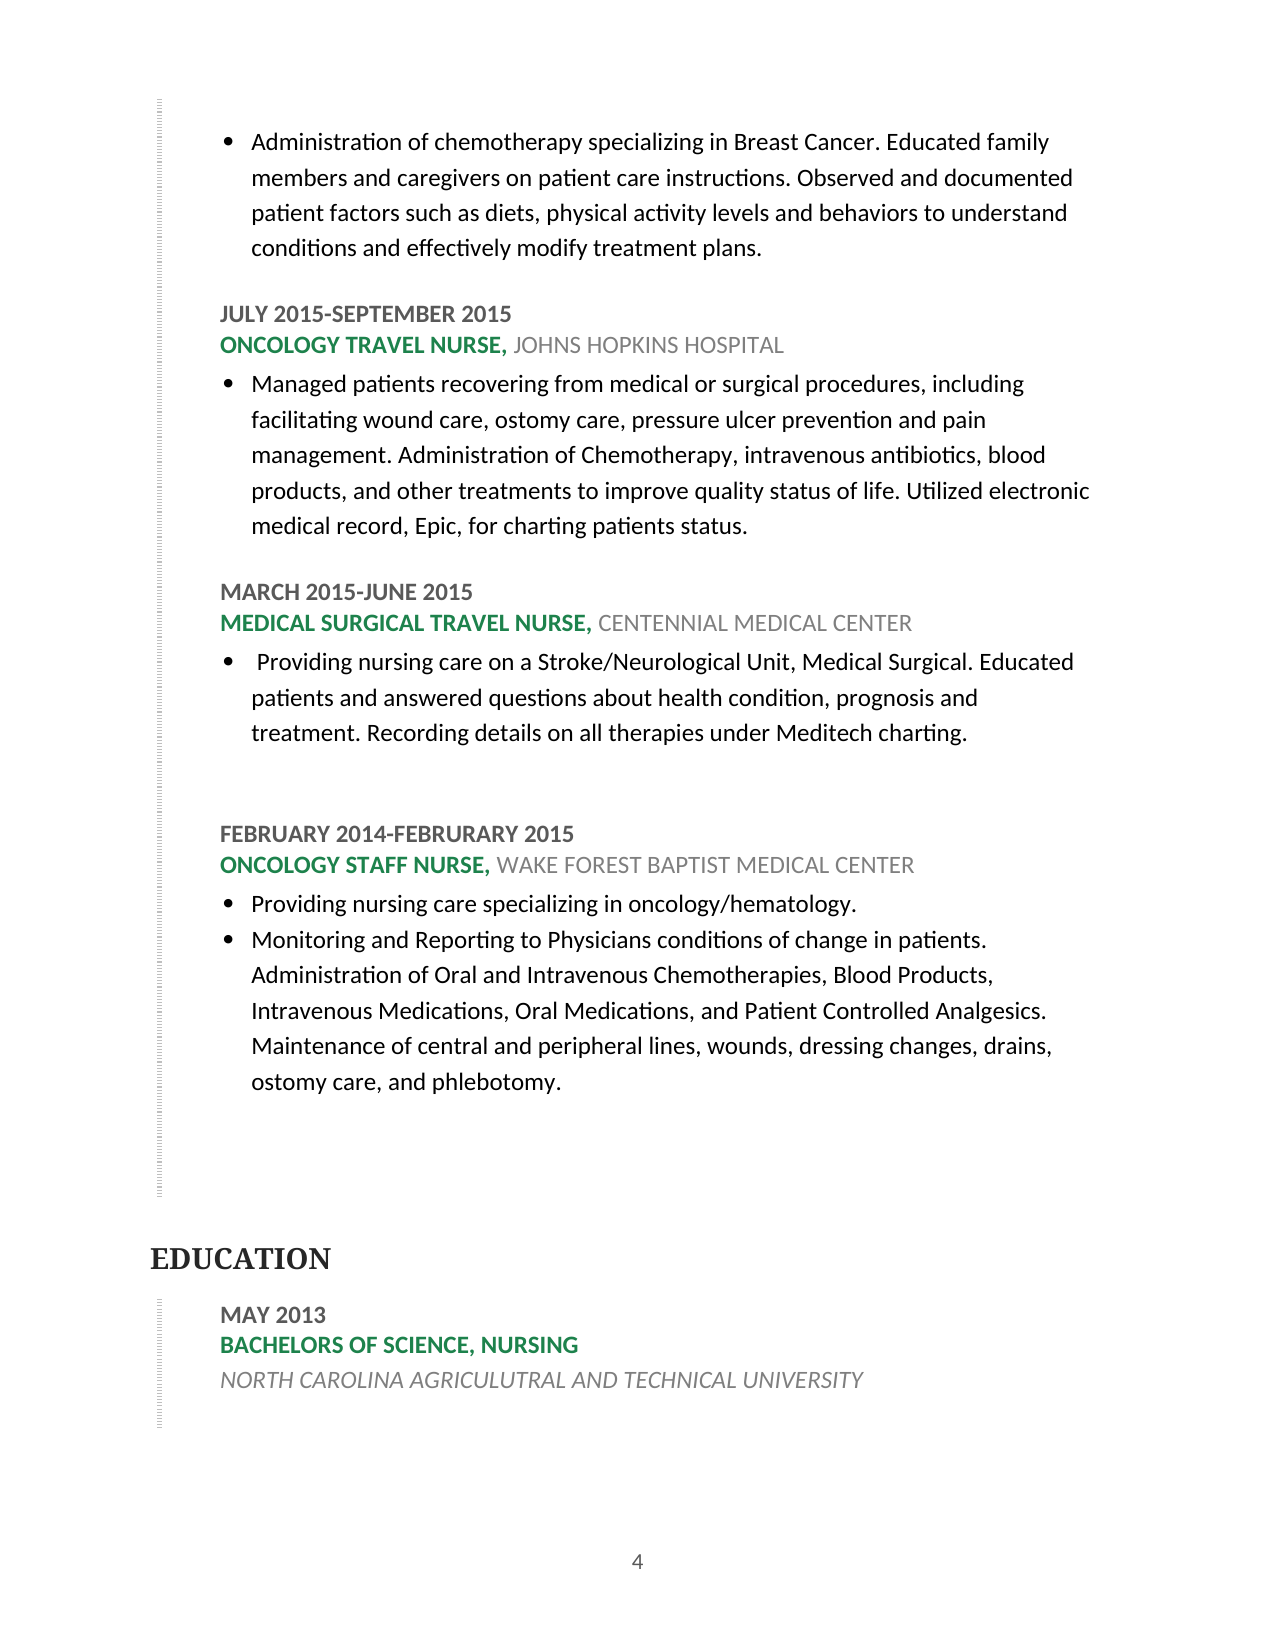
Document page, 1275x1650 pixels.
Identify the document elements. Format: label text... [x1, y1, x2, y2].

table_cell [160, 99, 1125, 1197]
table_header may 2013 bachelors of science, nursing north carolina agriculutral and technical university [160, 1299, 1125, 1429]
